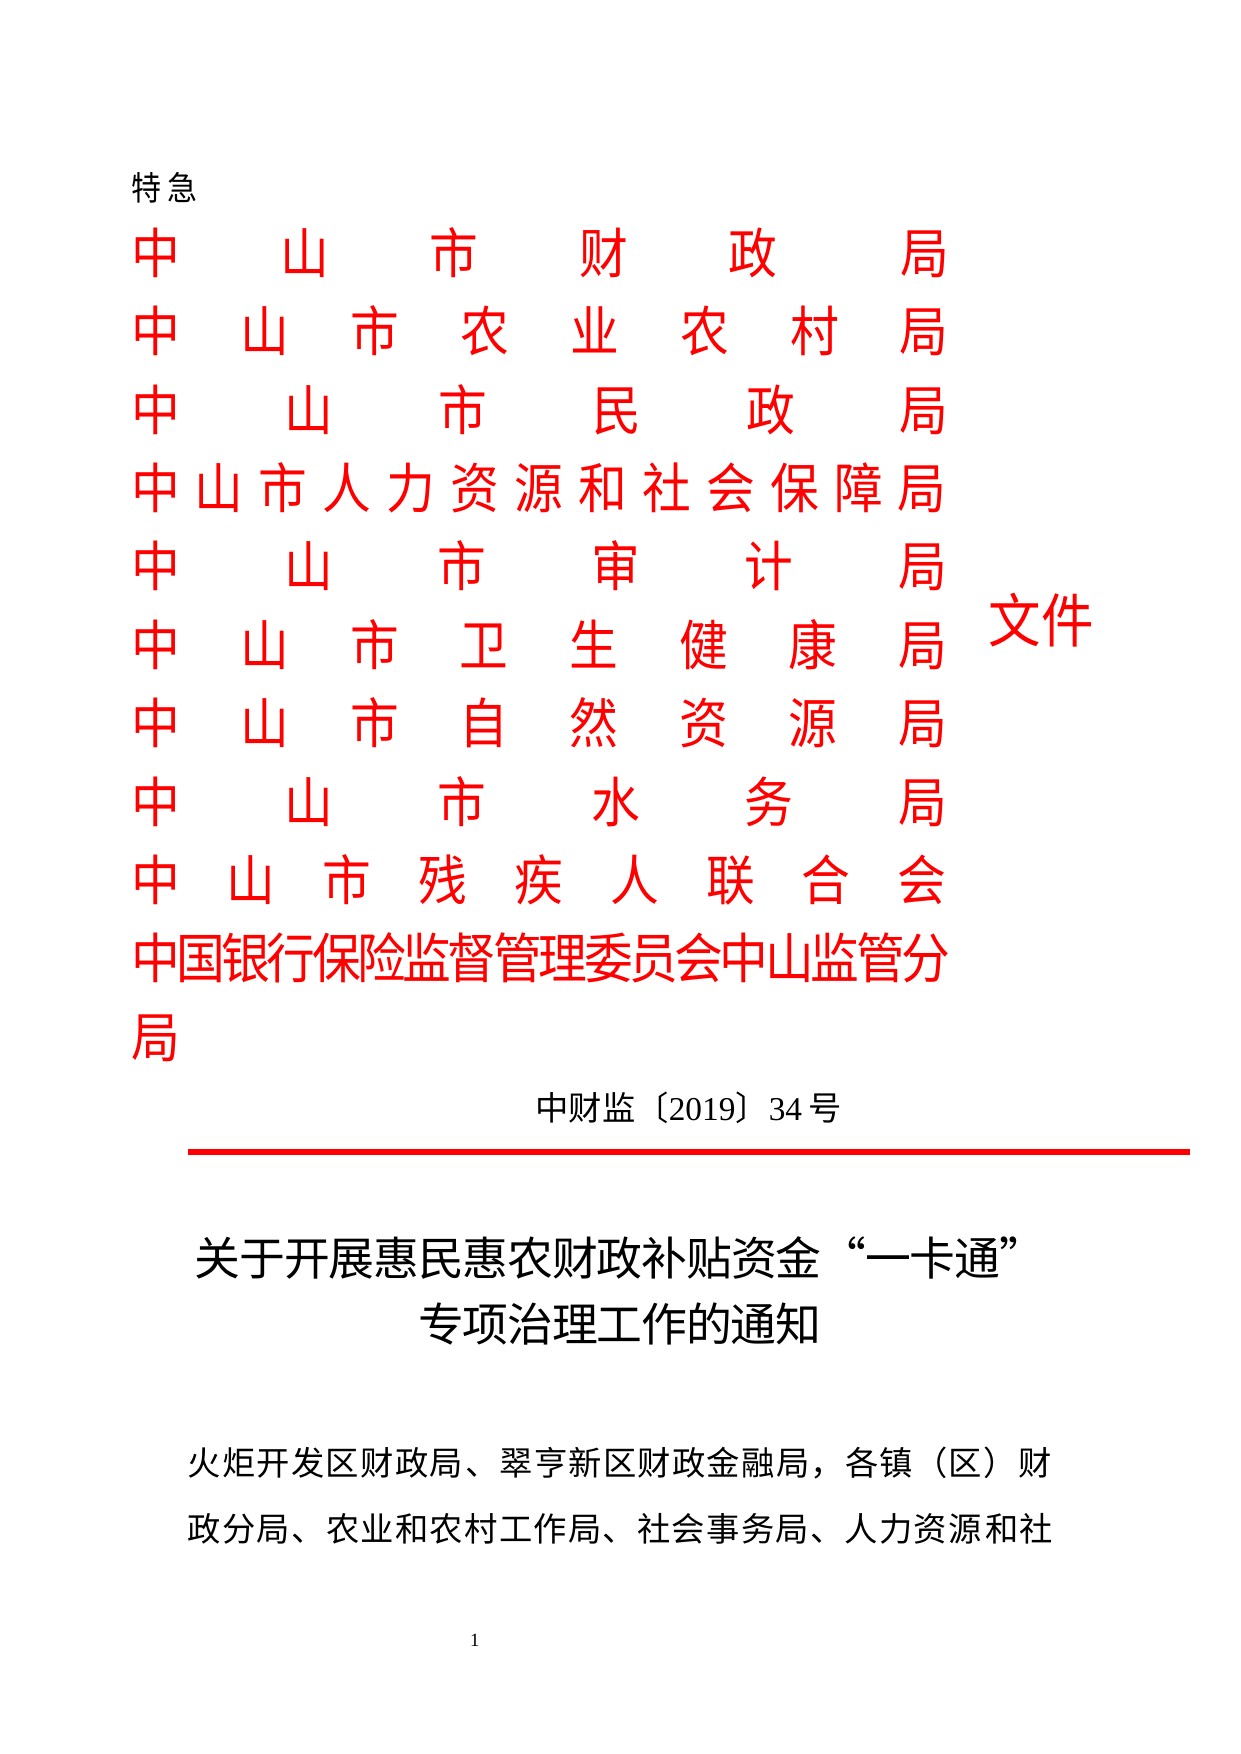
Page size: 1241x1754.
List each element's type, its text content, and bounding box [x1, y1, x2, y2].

text 专项治理工作的通知 [187, 1288, 1053, 1355]
table_cell 中山市农业农村局 中山市民政局 中山市人力资源和社会保障局 中山市审计局 中山市卫生健康局 中山市自然资源局 中山市水务局 中山市残疾人联合会 中国银行保险监督管理委员会中山监管分局 [120, 289, 961, 1073]
table_header 文件 [961, 162, 1121, 1073]
text 关于开展惠民惠农财政补贴资金“一卡通” [187, 1222, 1053, 1288]
table_header 中财监〔2019〕34号 [188, 1073, 1189, 1149]
table_header 特 急 中 山 市 财 政 局 [120, 162, 961, 289]
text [187, 1422, 1053, 1555]
